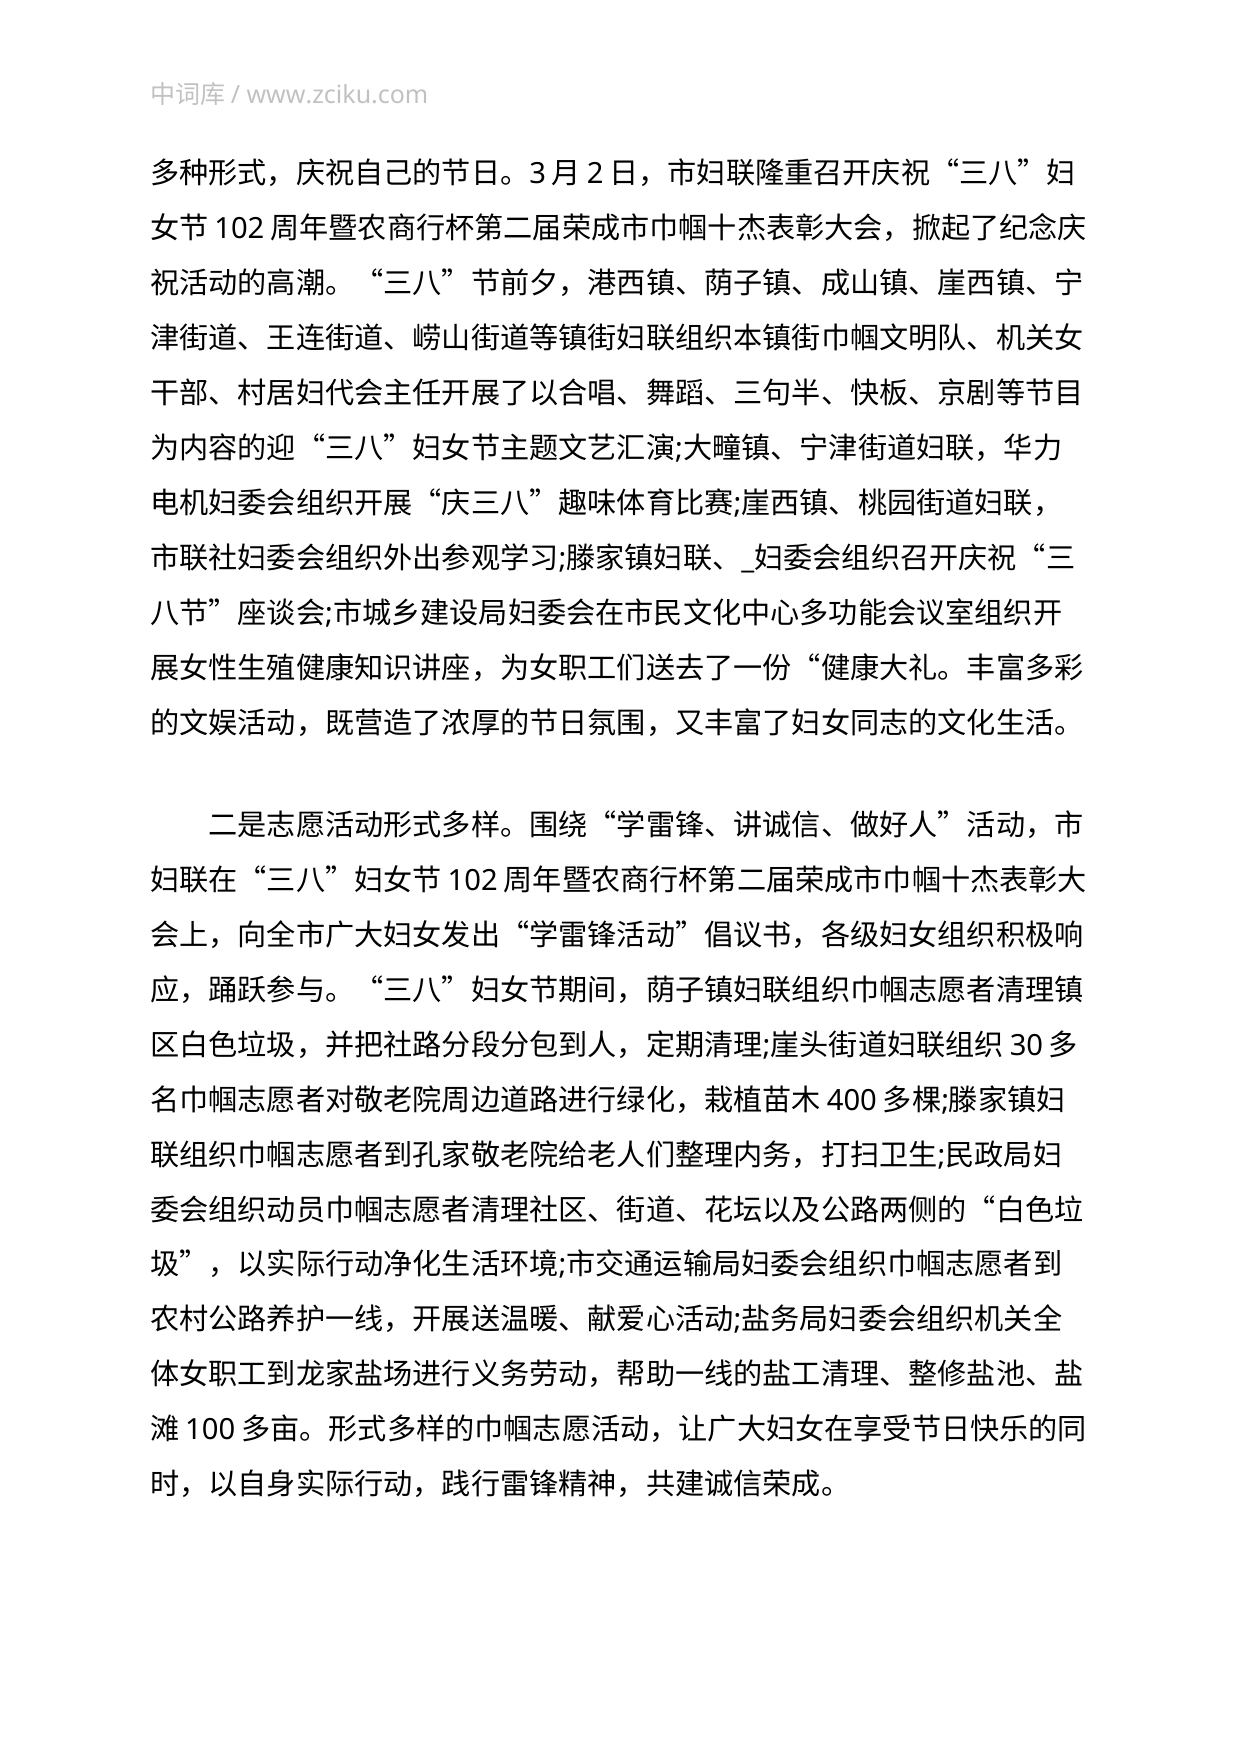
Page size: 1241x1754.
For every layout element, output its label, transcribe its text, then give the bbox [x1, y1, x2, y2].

text 二是志愿活动形式多样。围绕“学雷锋、讲诚信、做好人”活动，市妇联在“三八”妇女节102周年暨农商行杯第二届荣成市巾帼十杰表彰大会上，向全市广大妇女发出“学雷锋活动”倡议书，各级妇女组织积极响应，踊跃参与。“三八”妇女节期间，荫子镇妇联组织巾帼志愿者清理镇区白色垃圾，并把社路分段分包到人，定期清理;崖头街道妇联组织30多名巾帼志愿者对敬老院周边道路进行绿化，栽植苗木400多棵;滕家镇妇联组织巾帼志愿者到孔家敬老院给老人们整理内务，打扫卫生;民政局妇委会组织动员巾帼志愿者清理社区、街道、花坛以及公路两侧的“白色垃圾”，以实际行动净化生活环境;市交通运输局妇委会组织巾帼志愿者到农村公路养护一线，开展送温暖、献爱心活动;盐务局妇委会组织机关全体女职工到龙家盐场进行义务劳动，帮助一线的盐工清理、整修盐池、盐滩100多亩。形式多样的巾帼志愿活动，让广大妇女在享受节日快乐的同时，以自身实际行动，践行雷锋精神，共建诚信荣成。 [150, 801, 1090, 1503]
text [150, 150, 1090, 742]
